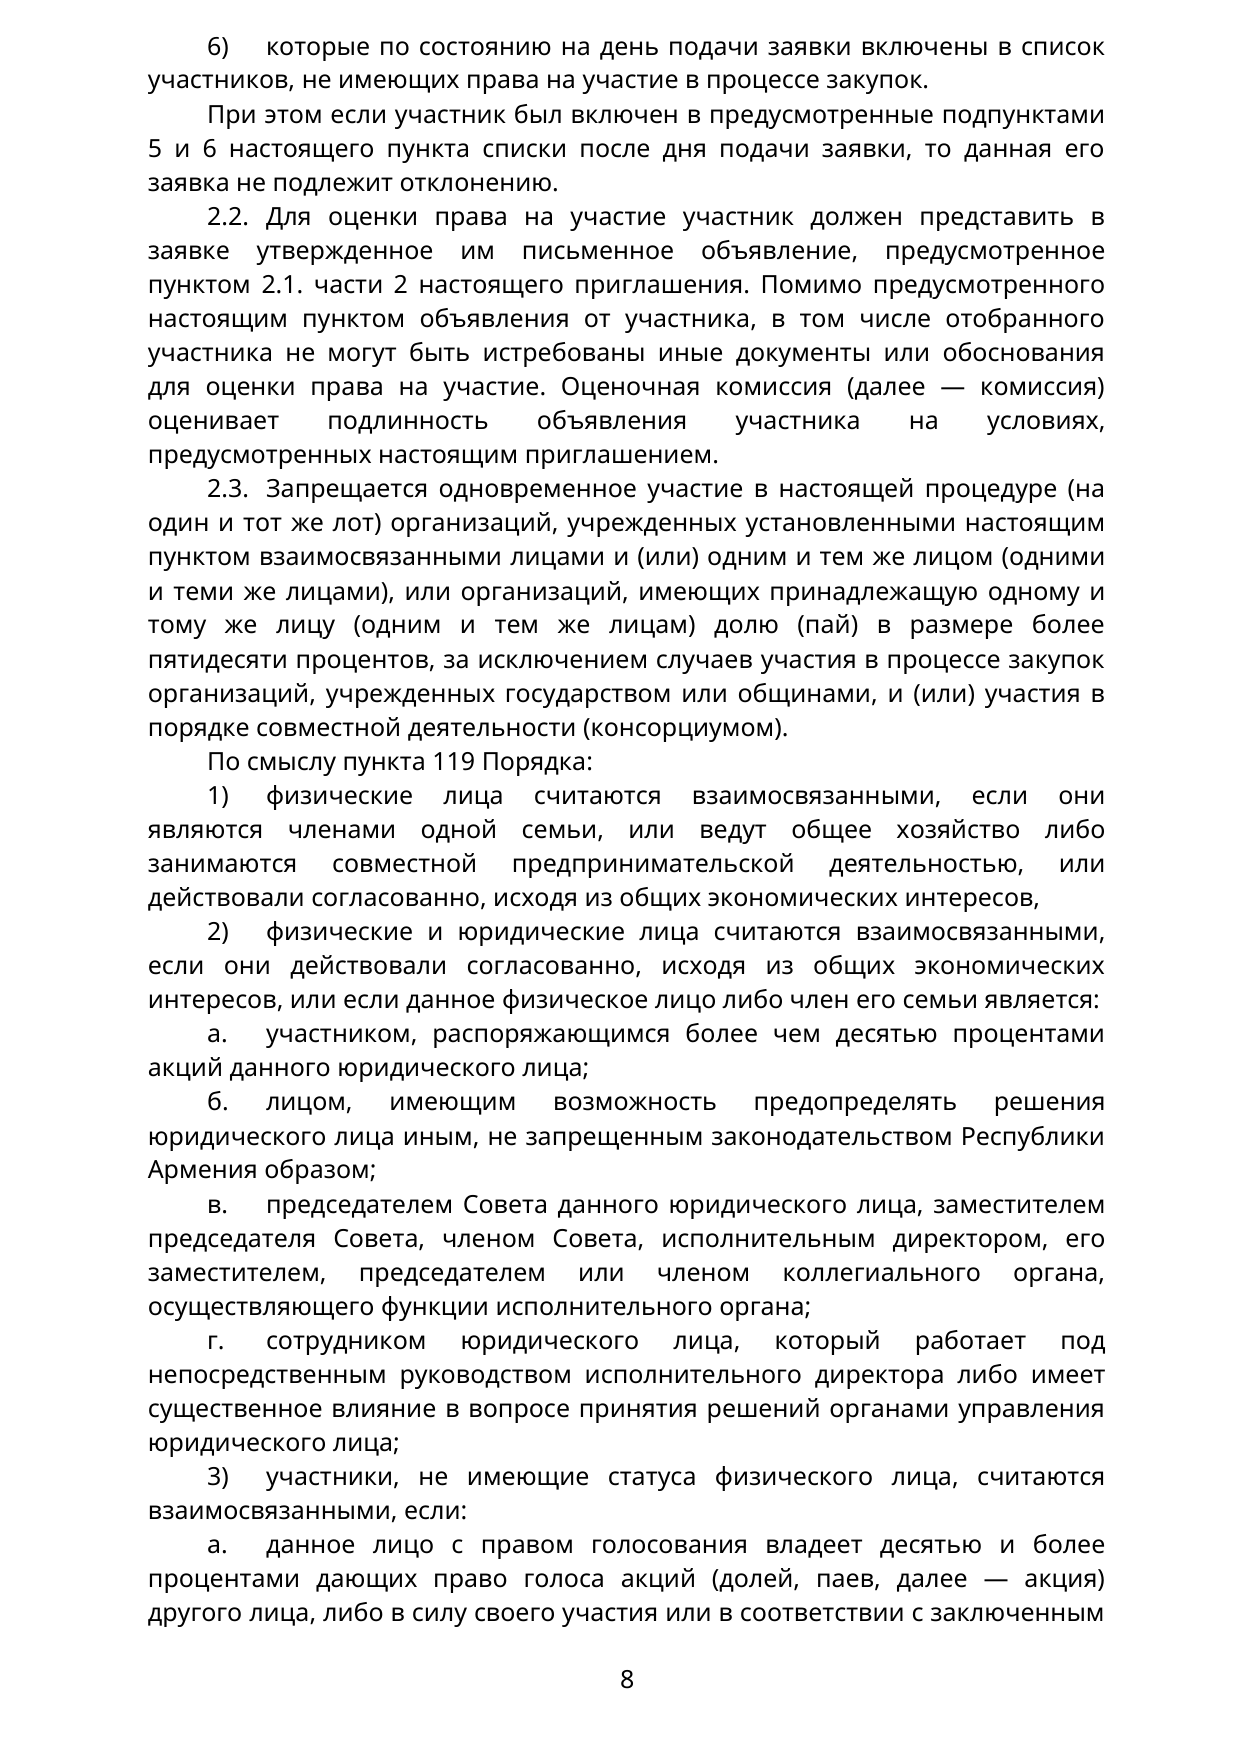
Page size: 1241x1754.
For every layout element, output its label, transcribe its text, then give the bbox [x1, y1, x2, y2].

text 6) которые по состоянию на день подачи заявки включены в список участников, не имеющих права на участие в процессе закупок. [148, 28, 1106, 96]
text а. участником, распоряжающимся более чем десятью процентами акций данного юридического лица; [148, 1016, 1106, 1084]
text 1) физические лица считаются взаимосвязанными, если они являются членами одной семьи, или ведут общее хозяйство либо занимаются совместной предпринимательской деятельностью, или действовали согласованно, исходя из общих экономических интересов, [148, 777, 1106, 914]
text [148, 1527, 1106, 1629]
text 3) участники, не имеющие статуса физического лица, считаются взаимосвязанными, если: [148, 1459, 1106, 1527]
text б. лицом, имеющим возможность предопределять решения юридического лица иным, не запрещенным законодательством Республики Армения образом; [148, 1084, 1106, 1186]
text 2) физические и юридические лица считаются взаимосвязанными, если они действовали согласованно, исходя из общих экономических интересов, или если данное физическое лицо либо член его семьи является: [148, 914, 1106, 1016]
text г. сотрудником юридического лица, который работает под непосредственным руководством исполнительного директора либо имеет существенное влияние в вопросе принятия решений органами управления юридического лица; [148, 1322, 1106, 1459]
text 2.2. Для оценки права на участие участник должен представить в заявке утвержденное им письменное объявление, предусмотренное пунктом 2.1. части 2 настоящего приглашения. Помимо предусмотренного настоящим пунктом объявления от участника, в том числе отобранного участника не могут быть истребованы иные документы или обоснования для оценки права на участие. Оценочная комиссия (далее — комиссия) оценивает подлинность объявления участника на условиях, предусмотренных настоящим приглашением. [148, 198, 1106, 471]
text При этом если участник был включен в предусмотренные подпунктами 5 и 6 настоящего пункта списки после дня подачи заявки, то данная его заявка не подлежит отклонению. [148, 96, 1106, 198]
text в. председателем Совета данного юридического лица, заместителем председателя Совета, членом Совета, исполнительным директором, его заместителем, председателем или членом коллегиального органа, осуществляющего функции исполнительного органа; [148, 1186, 1106, 1322]
text 2.3. Запрещается одновременное участие в настоящей процедуре (на один и тот же лот) организаций, учрежденных установленными настоящим пунктом взаимосвязанными лицами и (или) одним и тем же лицом (одними и теми же лицами), или организаций, имеющих принадлежащую одному и тому же лицу (одним и тем же лицам) долю (пай) в размере более пятидесяти процентов, за исключением случаев участия в процессе закупок организаций, учрежденных государством или общинами, и (или) участия в порядке совместной деятельности (консорциумом). [148, 471, 1106, 743]
text По смыслу пункта 119 Порядка: [148, 743, 1106, 777]
